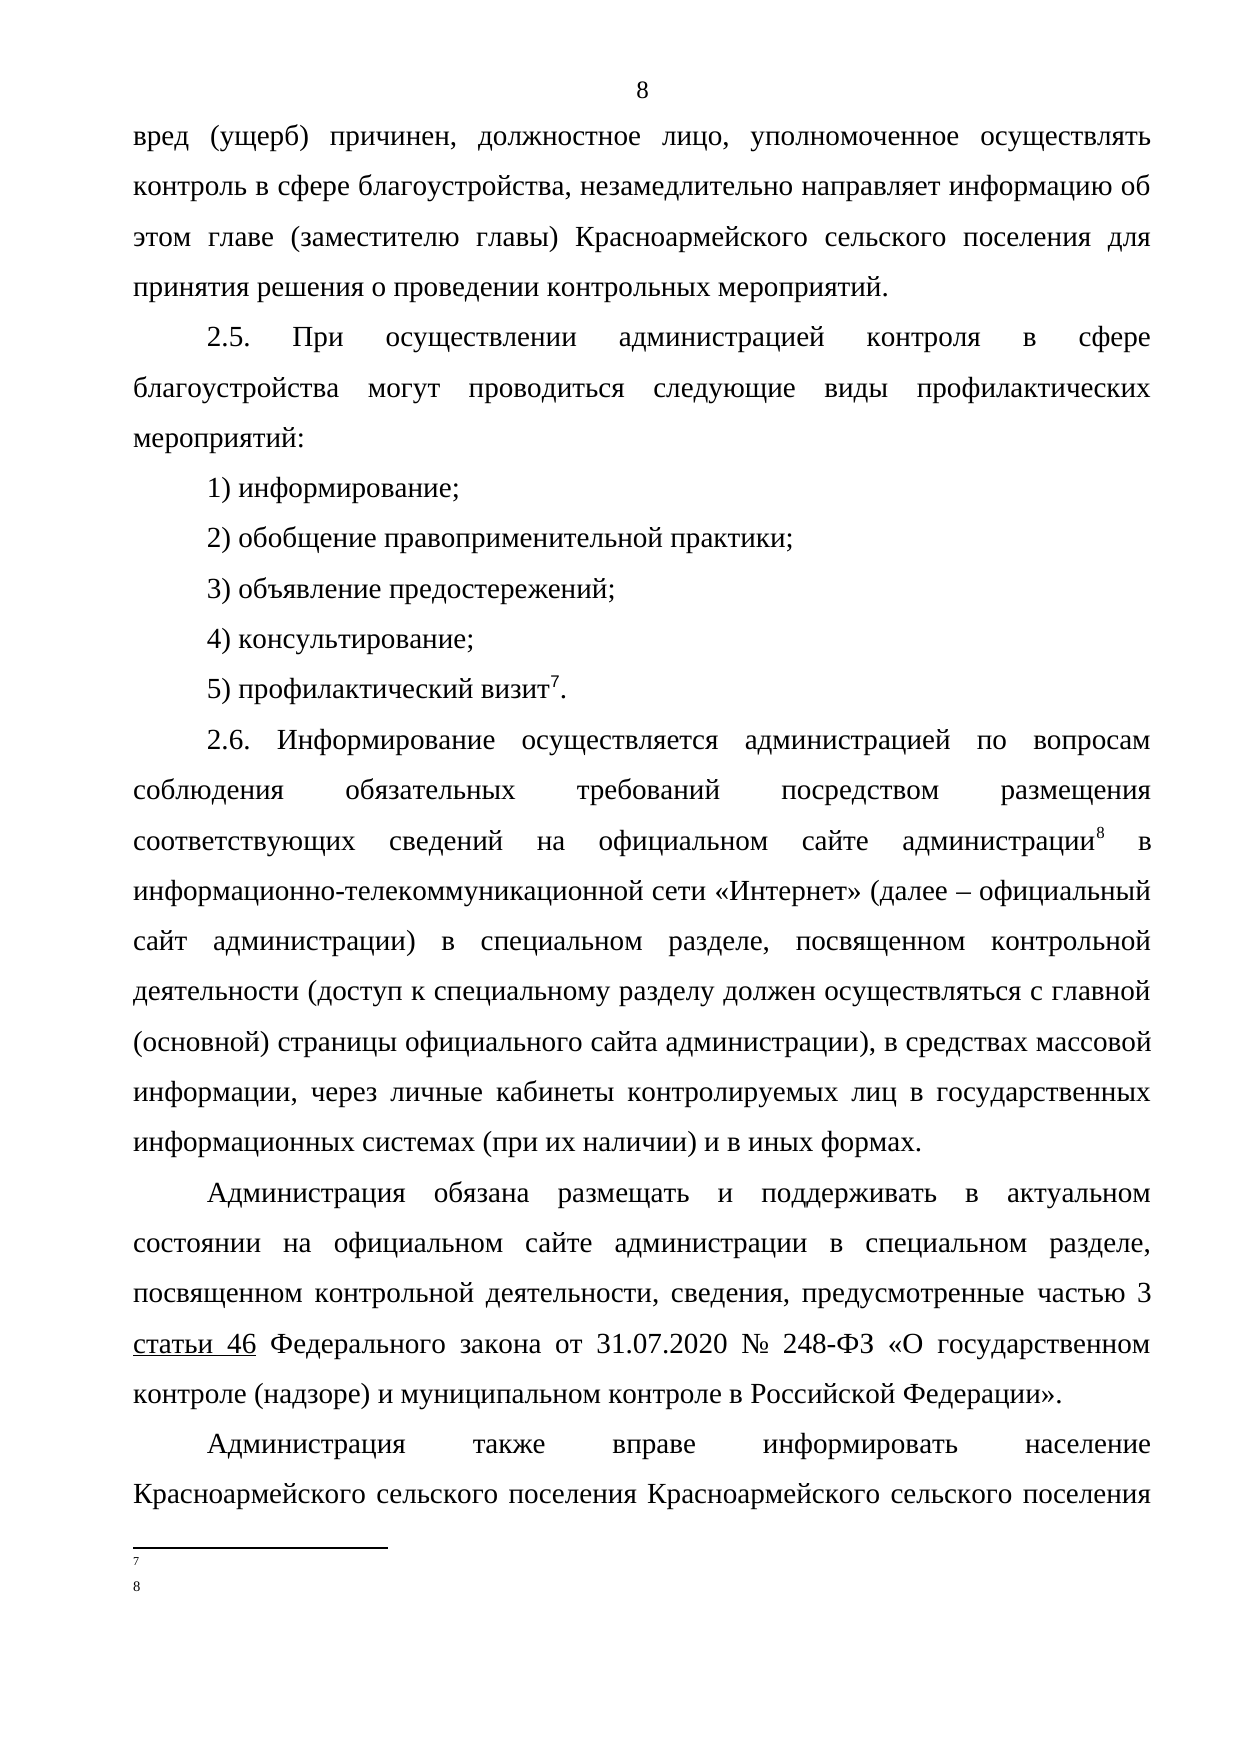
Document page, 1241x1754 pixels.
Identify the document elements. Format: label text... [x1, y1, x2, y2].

text 1) информирование; [133, 470, 1152, 504]
text Администрация обязана размещать и поддерживать в актуальном состоянии на официальном сайте администрации в специальном разделе, посвященном контрольной деятельности, сведения, предусмотренные частью 3 статьи 46 Федерального закона от 31.07.2020 № 248-ФЗ «О государственном контроле (надзоре) и муниципальном контроле в Российской Федерации». [133, 1175, 1152, 1409]
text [133, 118, 1152, 303]
text 5) профилактический визит. [133, 672, 1152, 705]
text 2) обобщение правоприменительной практики; [133, 521, 1152, 554]
text 4) консультирование; [133, 621, 1152, 655]
text 2.6. Информирование осуществляется администрацией по вопросам соблюдения обязательных требований посредством размещения соответствующих сведений на официальном сайте администрации в информационно-телекоммуникационной сети «Интернет» (далее – официальный сайт администрации) в специальном разделе, посвященном контрольной деятельности (доступ к специальному разделу должен осуществляться с главной (основной) страницы официального сайта администрации), в средствах массовой информации, через личные кабинеты контролируемых лиц в государственных информационных системах (при их наличии) и в иных формах. [133, 722, 1152, 1158]
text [133, 1426, 1152, 1510]
text 2.5. При осуществлении администрацией контроля в сфере благоустройства могут проводиться следующие виды профилактических мероприятий: [133, 319, 1152, 453]
text 3) объявление предостережений; [133, 571, 1152, 604]
